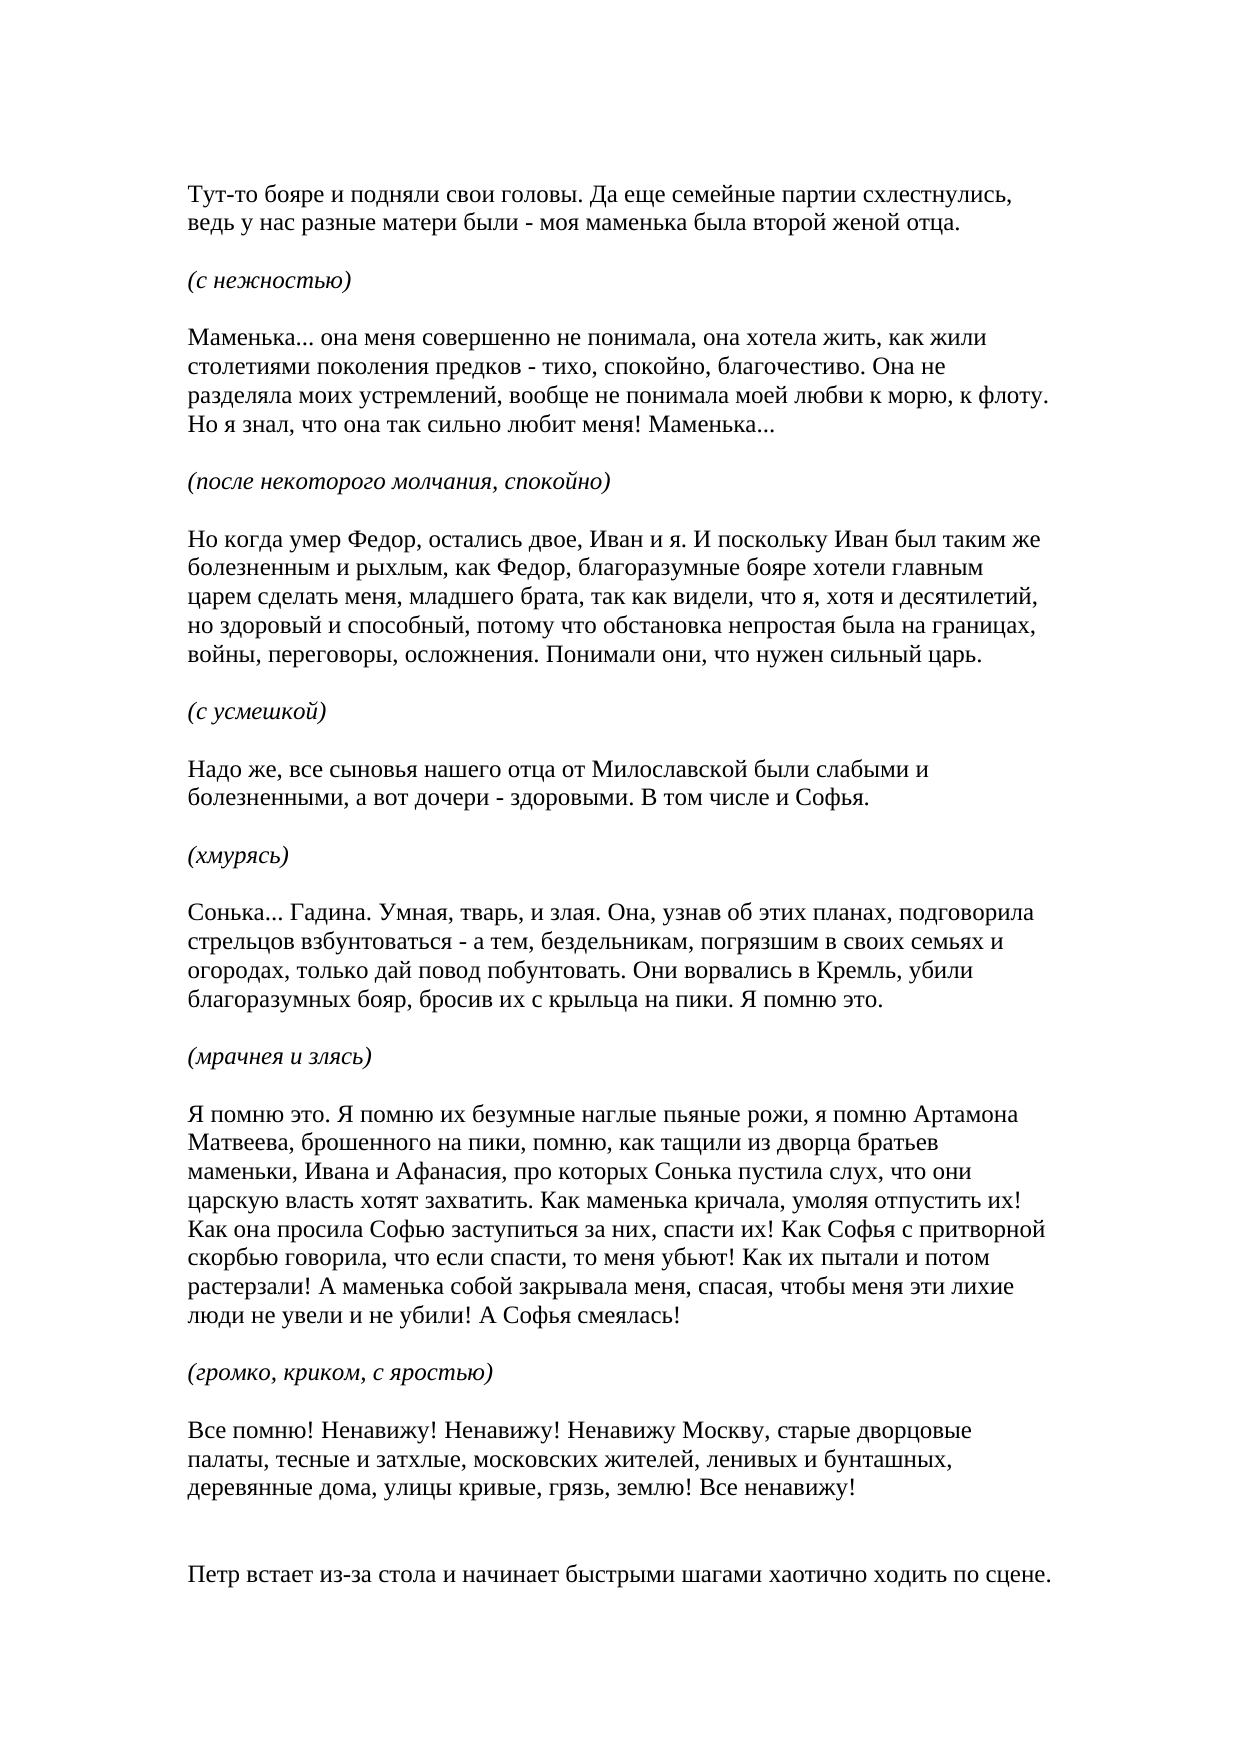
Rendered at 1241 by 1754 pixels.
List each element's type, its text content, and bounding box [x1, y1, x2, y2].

text (после некоторого молчания, спокойно) [187, 466, 1053, 495]
text (громко, криком, с яростью) [187, 1357, 1053, 1386]
text Но когда умер Федор, остались двое, Иван и я. И поскольку Иван был таким же болезненным и рыхлым, как Федор, благоразумные бояре хотели главным царем сделать меня, младшего брата, так как видели, что я, хотя и десятилетий, но здоровый и способный, потому что обстановка непростая была на границах, войны, переговоры, осложнения. Понимали они, что нужен сильный царь. [187, 524, 1053, 667]
text Маменька... она меня совершенно не понимала, она хотела жить, как жили столетиями поколения предков - тихо, спокойно, благочестиво. Она не разделяла моих устремлений, вообще не понимала моей любви к морю, к флоту. Но я знал, что она так сильно любит меня! Маменька... [187, 322, 1053, 437]
text (с нежностью) [187, 265, 1053, 294]
text (хмурясь) [187, 840, 1053, 869]
text Сонька... Гадина. Умная, тварь, и злая. Она, узнав об этих планах, подговорила стрельцов взбунтоваться - а тем, бездельникам, погрязшим в своих семьях и огородах, только дай повод побунтовать. Они ворвались в Кремль, убили благоразумных бояр, бросив их с крыльца на пики. Я помню это. [187, 897, 1053, 1012]
text (с усмешкой) [187, 696, 1053, 725]
text Все помню! Ненавижу! Ненавижу! Ненавижу Москву, старые дворцовые палаты, тесные и затхлые, московских жителей, ленивых и бунташных, деревянные дома, улицы кривые, грязь, землю! Все ненавижу! [187, 1415, 1053, 1501]
text (мрачнея и злясь) [187, 1041, 1053, 1070]
text Надо же, все сыновья нашего отца от Милославской были слабыми и болезненными, а вот дочери - здоровыми. В том числе и Софья. [187, 754, 1053, 811]
text Я помню это. Я помню их безумные наглые пьяные рожи, я помню Артамона Матвеева, брошенного на пики, помню, как тащили из дворца братьев маменьки, Ивана и Афанасия, про которых Сонька пустила слух, что они царскую власть хотят захватить. Как маменька кричала, умоляя отпустить их! Как она просила Софью заступиться за них, спасти их! Как Софья с притворной скорбью говорила, что если спасти, то меня убьют! Как их пытали и потом растерзали! А маменька собой закрывала меня, спасая, чтобы меня эти лихие люди не увели и не убили! А Софья смеялась! [187, 1099, 1053, 1329]
text Петр встает из-за стола и начинает быстрыми шагами хаотично ходить по сцене. [187, 1559, 1053, 1587]
text Тут-то бояре и подняли свои головы. Да еще семейные партии схлестнулись, ведь у нас разные матери были - моя маменька была второй женой отца. [187, 179, 1053, 236]
